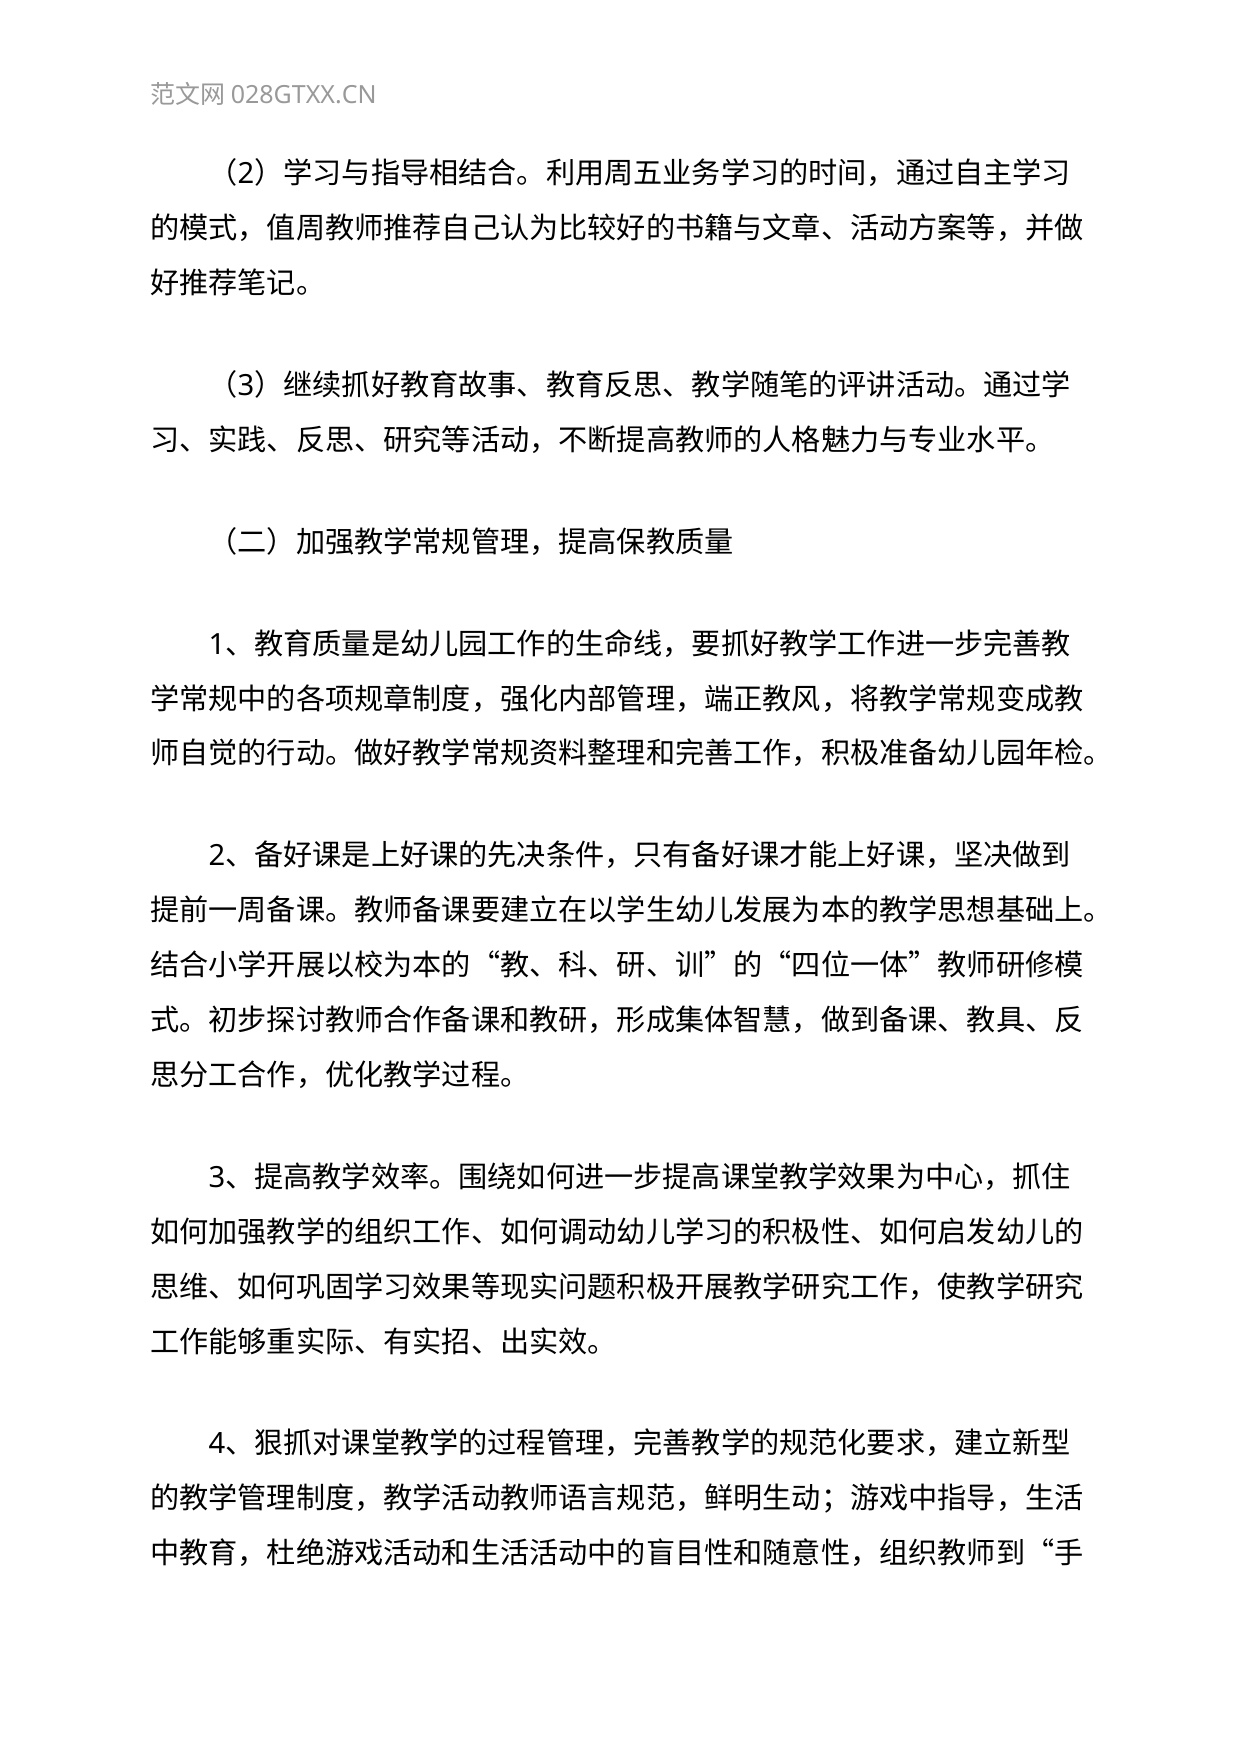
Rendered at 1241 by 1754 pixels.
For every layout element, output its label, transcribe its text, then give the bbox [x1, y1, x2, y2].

text （3）继续抓好教育故事、教育反思、教学随笔的评讲活动。通过学习、实践、反思、研究等活动，不断提高教师的人格魅力与专业水平。 [150, 362, 1090, 459]
text 3、提高教学效率。围绕如何进一步提高课堂教学效果为中心，抓住如何加强教学的组织工作、如何调动幼儿学习的积极性、如何启发幼儿的思维、如何巩固学习效果等现实问题积极开展教学研究工作，使教学研究工作能够重实际、有实招、出实效。 [150, 1153, 1090, 1360]
text 1、教育质量是幼儿园工作的生命线，要抓好教学工作进一步完善教学常规中的各项规章制度，强化内部管理，端正教风，将教学常规变成教师自觉的行动。做好教学常规资料整理和完善工作，积极准备幼儿园年检。 [150, 620, 1090, 772]
text （2）学习与指导相结合。利用周五业务学习的时间，通过自主学习的模式，值周教师推荐自己认为比较好的书籍与文章、活动方案等，并做好推荐笔记。 [150, 150, 1090, 302]
text （二）加强教学常规管理，提高保教质量 [150, 518, 1090, 561]
text 2、备好课是上好课的先决条件，只有备好课才能上好课，坚决做到提前一周备课。教师备课要建立在以学生幼儿发展为本的教学思想基础上。结合小学开展以校为本的“教、科、研、训”的“四位一体”教师研修模式。初步探讨教师合作备课和教研，形成集体智慧，做到备课、教具、反思分工合作，优化教学过程。 [150, 832, 1090, 1094]
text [150, 1420, 1090, 1572]
